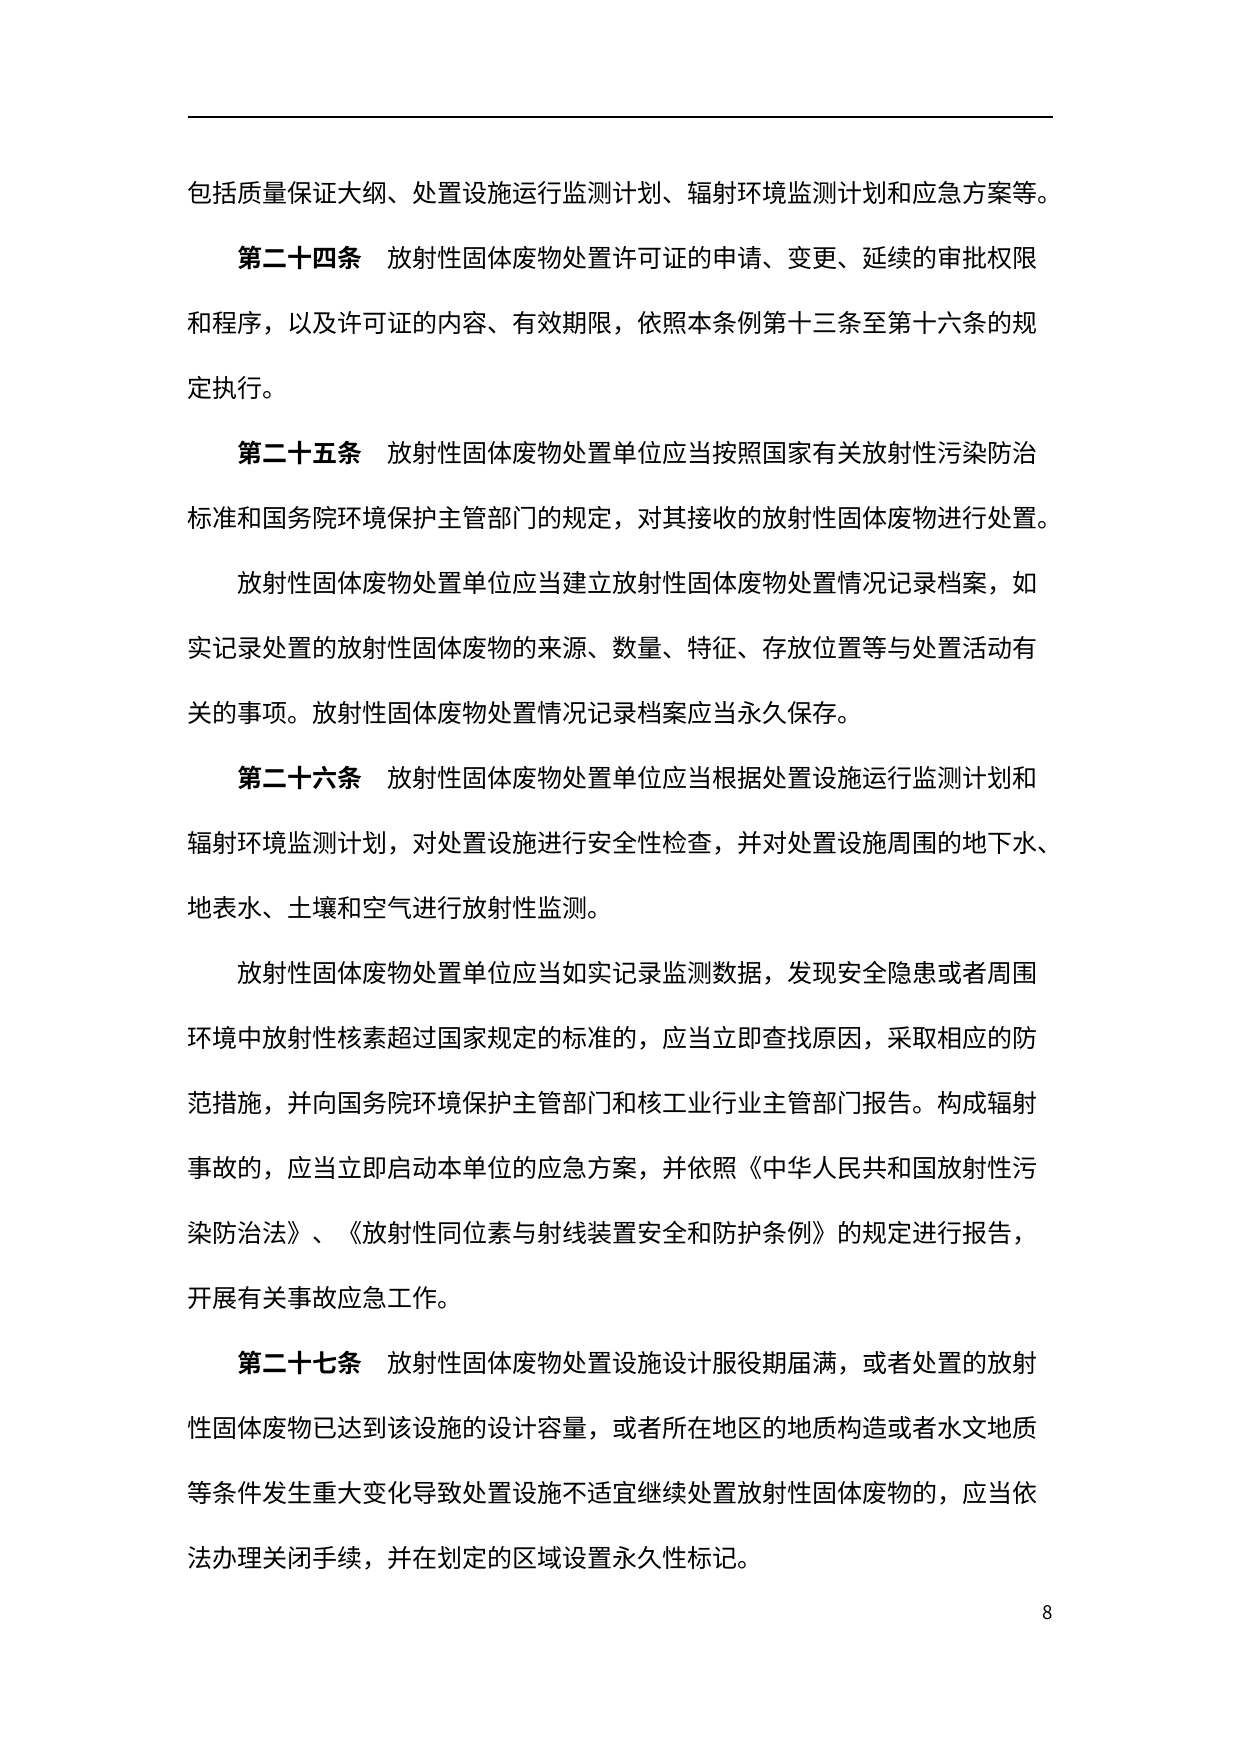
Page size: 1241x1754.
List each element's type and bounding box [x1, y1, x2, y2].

text [187, 159, 1053, 1589]
